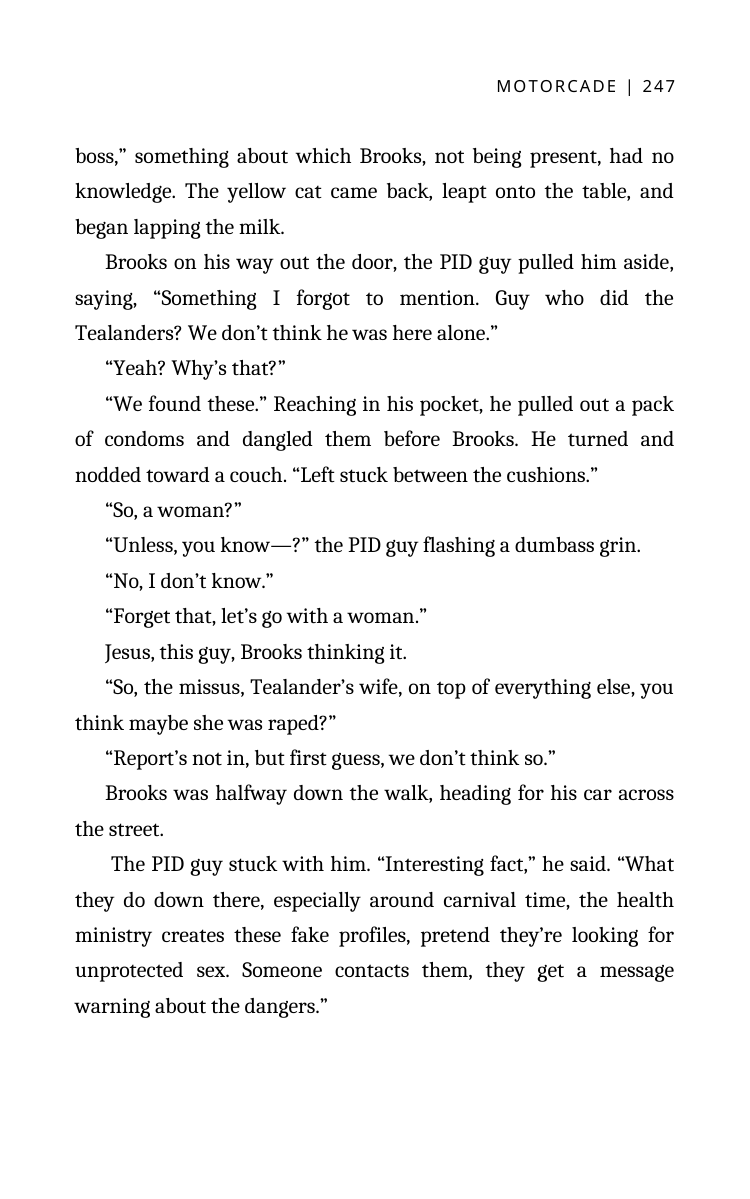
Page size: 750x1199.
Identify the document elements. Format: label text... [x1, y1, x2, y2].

text “We found these.” Reaching in his pocket, he pulled out a pack of condoms and dangled them before Brooks. He turned and nodded toward a couch. “Left stuck between the cushions.” [75, 383, 675, 489]
text The PID guy stuck with him. “Interesting fact,” he said. “What they do down there, especially around carnival time, the health ministry creates these fake profiles, pretend they’re looking for unprotected sex. Someone contacts them, they get a message warning about the dangers.” [75, 843, 675, 1020]
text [75, 135, 675, 241]
text “Report’s not in, but first guess, we don’t think so.” [75, 737, 675, 772]
text “No, I don’t know.” [75, 560, 675, 595]
text “Forget that, let’s go with a woman.” [75, 595, 675, 631]
text “So, a woman?” [75, 489, 675, 524]
text Jesus, this guy, Brooks thinking it. [75, 631, 675, 666]
text “Unless, you know—?” the PID guy flashing a dumbass grin. [75, 524, 675, 560]
text Brooks was halfway down the walk, heading for his car across the street. [75, 772, 675, 843]
text “Yeah? Why’s that?” [75, 347, 675, 383]
text “So, the missus, Tealander’s wife, on top of everything else, you think maybe she was raped?” [75, 666, 675, 737]
text Brooks on his way out the door, the PID guy pulled him aside, saying, “Something I forgot to mention. Guy who did the Tealanders? We don’t think he was here alone.” [75, 241, 675, 347]
